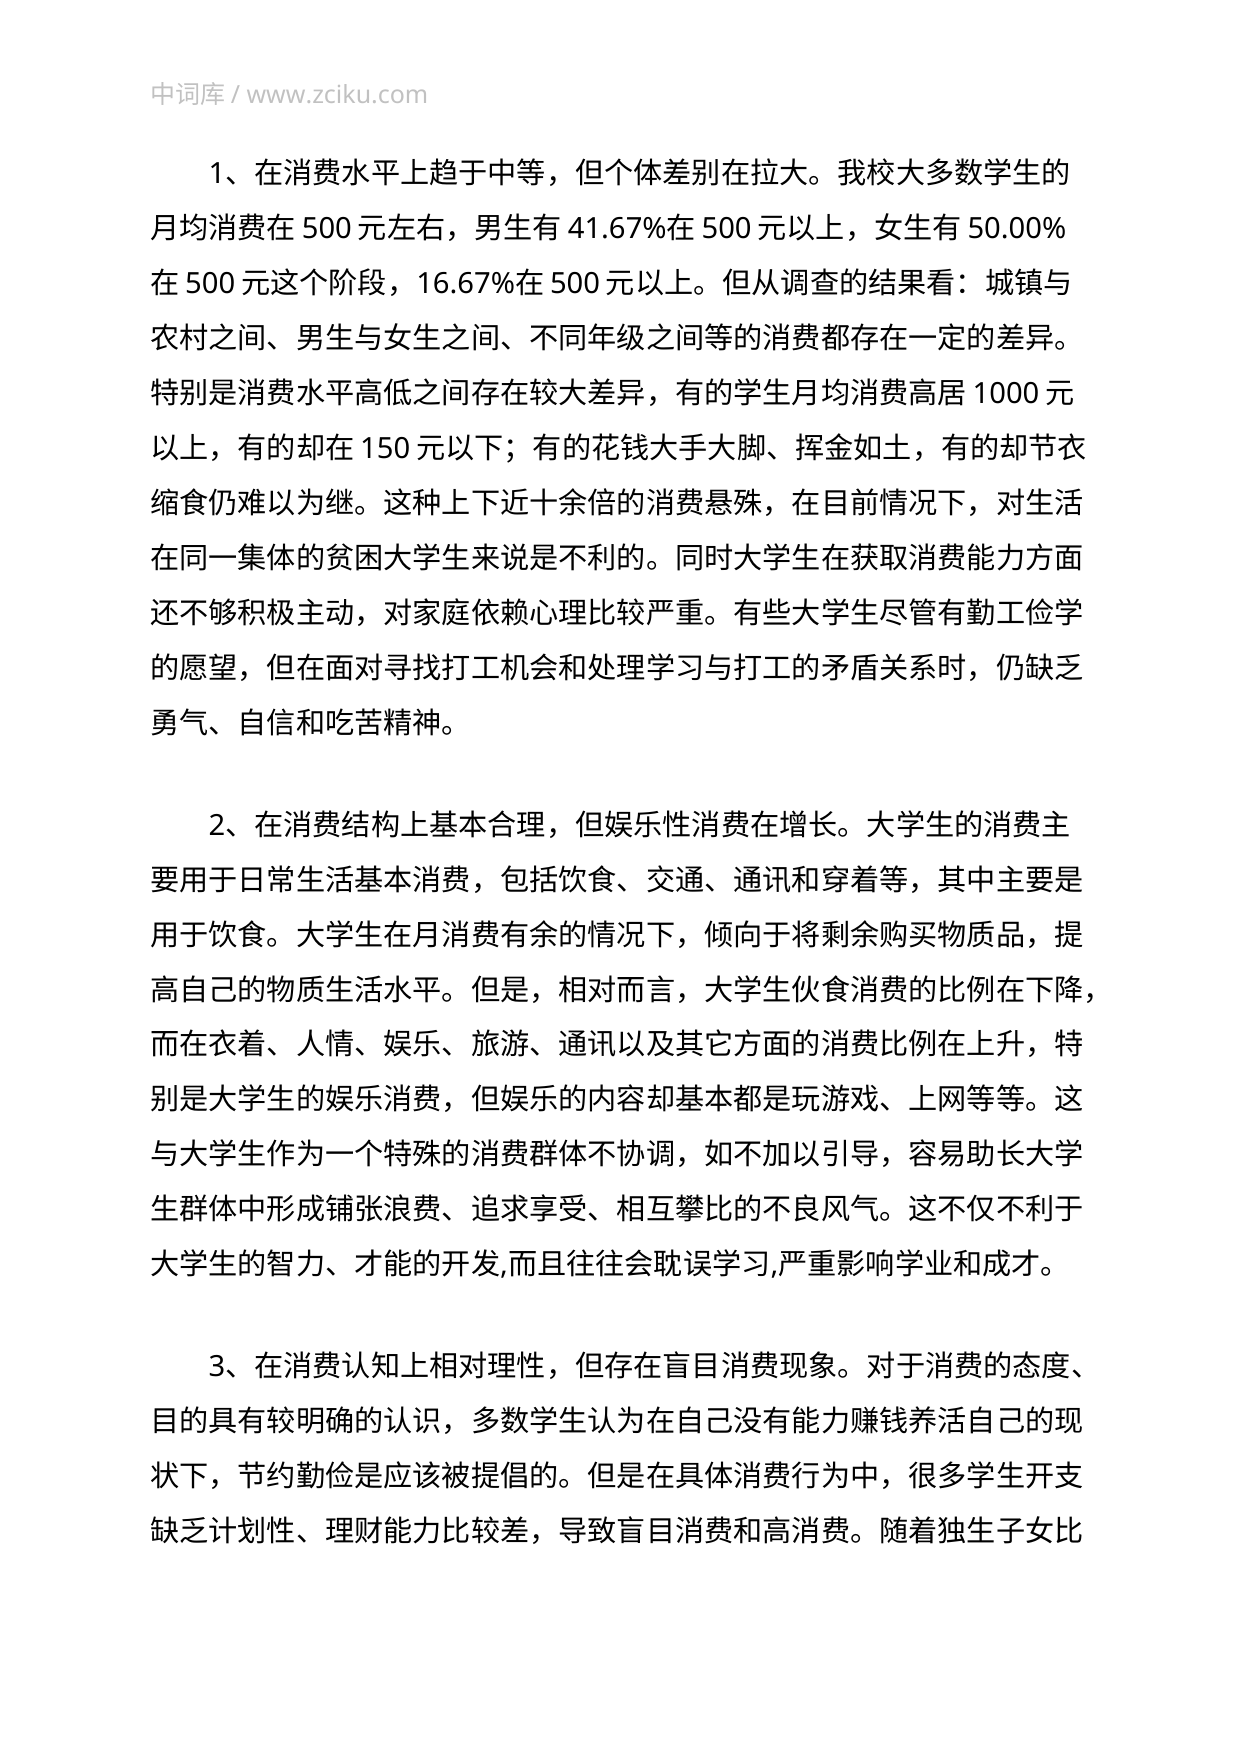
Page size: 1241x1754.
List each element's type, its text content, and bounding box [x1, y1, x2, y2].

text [150, 1342, 1090, 1549]
text 2、在消费结构上基本合理，但娱乐性消费在增长。大学生的消费主要用于日常生活基本消费，包括饮食、交通、通讯和穿着等，其中主要是用于饮食。大学生在月消费有余的情况下，倾向于将剩余购买物质品，提高自己的物质生活水平。但是，相对而言，大学生伙食消费的比例在下降，而在衣着、人情、娱乐、旅游、通讯以及其它方面的消费比例在上升，特别是大学生的娱乐消费，但娱乐的内容却基本都是玩游戏、上网等等。这与大学生作为一个特殊的消费群体不协调，如不加以引导，容易助长大学生群体中形成铺张浪费、追求享受、相互攀比的不良风气。这不仅不利于大学生的智力、才能的开发,而且往往会耽误学习,严重影响学业和成才。 [150, 801, 1090, 1283]
text 1、在消费水平上趋于中等，但个体差别在拉大。我校大多数学生的月均消费在500元左右，男生有41.67%在500元以上，女生有50.00%在500元这个阶段，16.67%在500元以上。但从调查的结果看：城镇与农村之间、男生与女生之间、不同年级之间等的消费都存在一定的差异。特别是消费水平高低之间存在较大差异，有的学生月均消费高居1000元以上，有的却在150元以下；有的花钱大手大脚、挥金如土，有的却节衣缩食仍难以为继。这种上下近十余倍的消费悬殊，在目前情况下，对生活在同一集体的贫困大学生来说是不利的。同时大学生在获取消费能力方面还不够积极主动，对家庭依赖心理比较严重。有些大学生尽管有勤工俭学的愿望，但在面对寻找打工机会和处理学习与打工的矛盾关系时，仍缺乏勇气、自信和吃苦精神。 [150, 150, 1090, 742]
